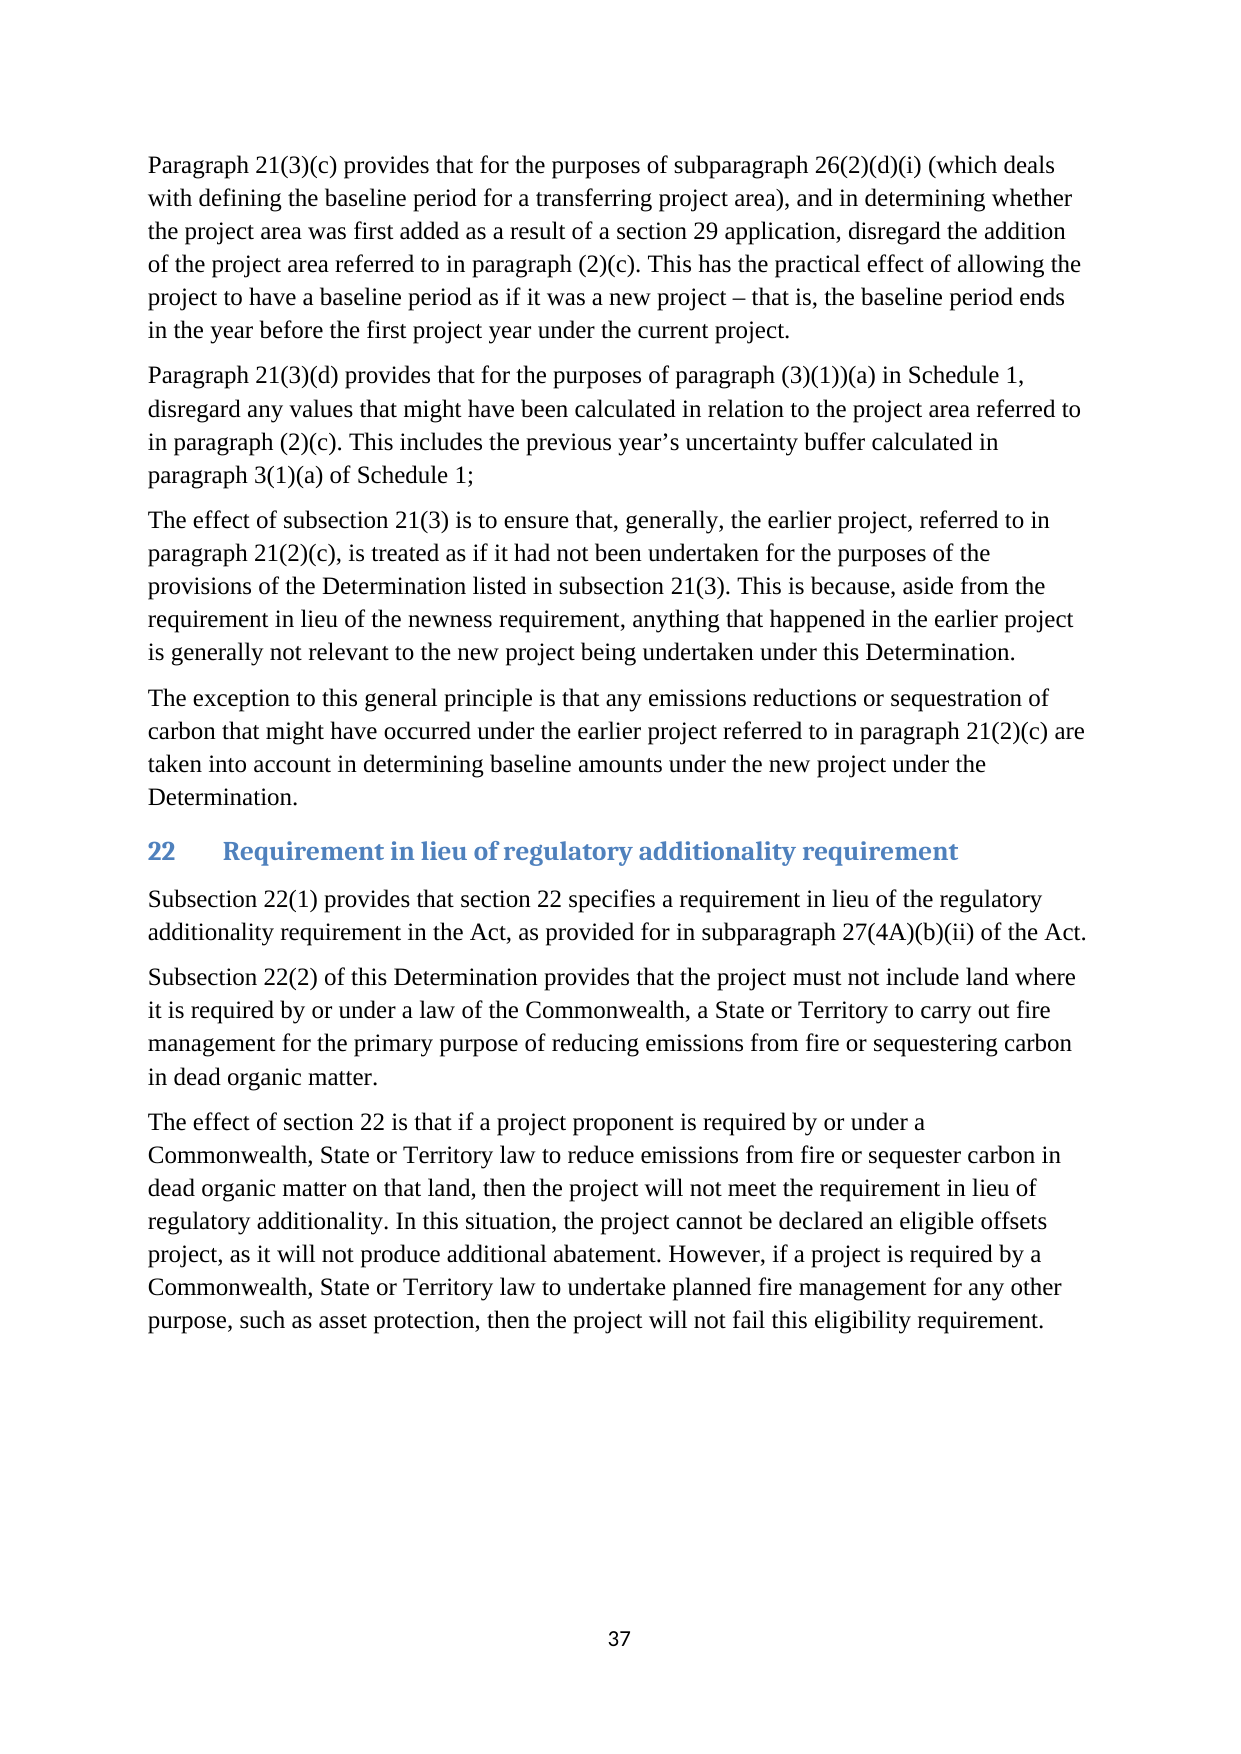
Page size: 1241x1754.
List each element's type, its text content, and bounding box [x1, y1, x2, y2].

text The effect of section 22 is that if a project proponent is required by or under a Commonwealth, State or Territory law to reduce emissions from fire or sequester carbon in dead organic matter on that land, then the project will not meet the requirement in lieu of regulatory additionality. In this situation, the project cannot be declared an eligible offsets project, as it will not produce additional abatement. However, if a project is required by a Commonwealth, State or Territory law to undertake planned fire management for any other purpose, such as asset protection, then the project will not fail this eligibility requirement. [148, 1107, 1090, 1334]
subtitle 22 Requirement in lieu of regulatory additionality requirement [148, 836, 1090, 867]
text The exception to this general principle is that any emissions reductions or sequestration of carbon that might have occurred under the earlier project referred to in paragraph 21(2)(c) are taken into account in determining baseline amounts under the new project under the Determination. [148, 683, 1090, 811]
text Subsection 22(2) of this Determination provides that the project must not include land where it is required by or under a law of the Commonwealth, a State or Territory to carry out fire management for the primary purpose of reducing emissions from fire or sequestering carbon in dead organic matter. [148, 962, 1090, 1090]
text Paragraph 21(3)(d) provides that for the purposes of paragraph (3)(1))(a) in Schedule 1, disregard any values that might have been calculated in relation to the project area referred to in paragraph (2)(c). This includes the previous year’s uncertainty buffer calculated in paragraph 3(1)(a) of Schedule 1; [148, 361, 1090, 488]
text Subsection 22(1) provides that section 22 specifies a requirement in lieu of the regulatory additionality requirement in the Act, as provided for in subparagraph 27(4A)(b)(ii) of the Act. [148, 884, 1090, 946]
text The effect of subsection 21(3) is to ensure that, generally, the earlier project, referred to in paragraph 21(2)(c), is treated as if it had not been undertaken for the purposes of the provisions of the Determination listed in subsection 21(3). This is because, aside from the requirement in lieu of the newness requirement, anything that happened in the earlier project is generally not relevant to the new project being undertaken under this Determination. [148, 505, 1090, 666]
text Paragraph 21(3)(c) provides that for the purposes of subparagraph 26(2)(d)(i) (which deals with defining the baseline period for a transferring project area), and in determining whether the project area was first added as a result of a section 29 application, disregard the addition of the project area referred to in paragraph (2)(c). This has the practical effect of allowing the project to have a baseline period as if it was a new project – that is, the baseline period ends in the year before the first project year under the current project. [148, 150, 1090, 344]
